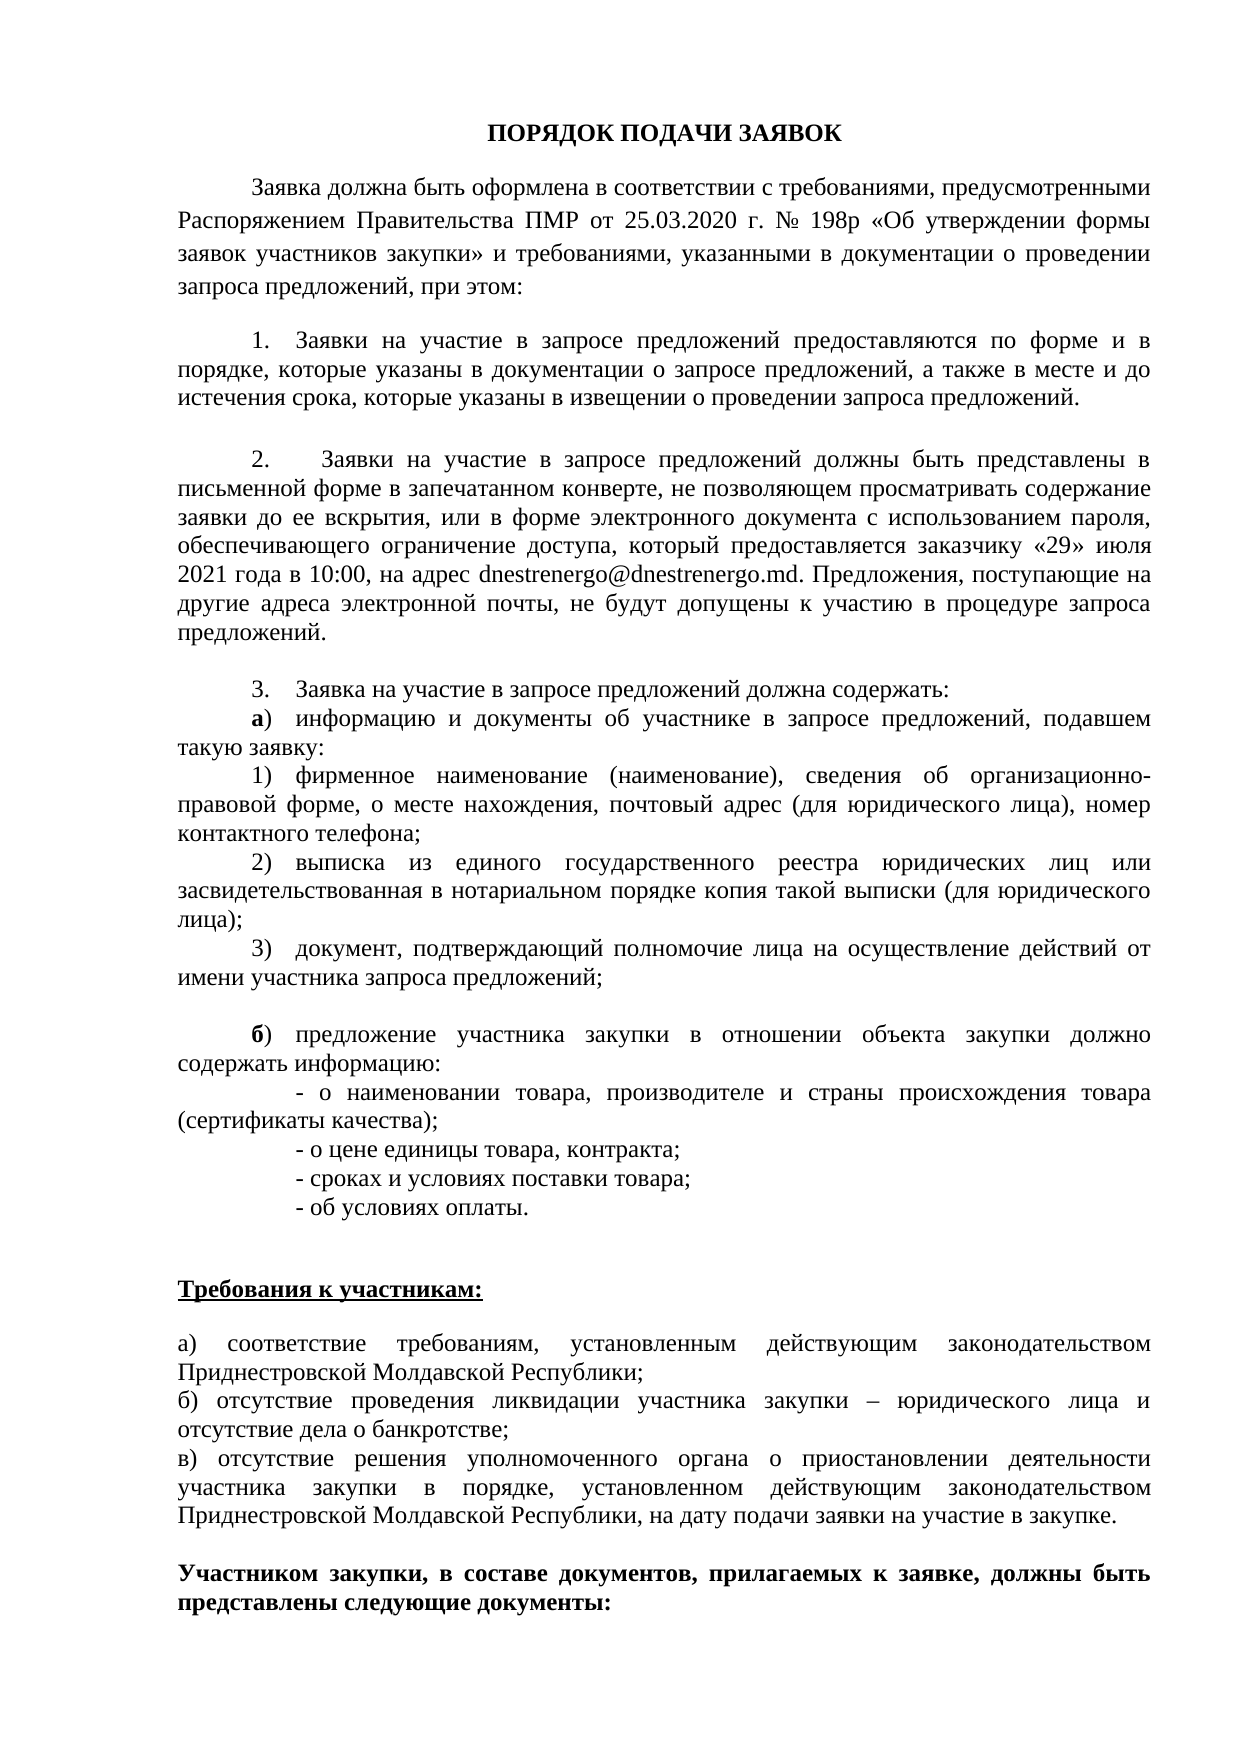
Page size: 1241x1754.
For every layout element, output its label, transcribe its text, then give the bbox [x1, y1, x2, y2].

text Участником закупки, в составе документов, прилагаемых к заявке, должны быть представлены следующие документы: [177, 1558, 1152, 1616]
text ПОРЯДОК ПОДАЧИ ЗАЯВОК [177, 118, 1152, 147]
text - о цене единицы товара, контракта; [177, 1134, 1152, 1163]
text - о наименовании товара, производителе и страны происхождения товара (сертификаты качества); [177, 1077, 1152, 1134]
text - об условиях оплаты. [177, 1192, 1152, 1220]
text а) соответствие требованиям, установленным действующим законодательством Приднестровской Молдавской Республики; [177, 1328, 1152, 1386]
list Заявки на участие в запросе предложений предоставляются по форме и в порядке, которые указаны в документации о запросе предложений, а также в месте и до истечения срока, которые указаны в извещении о проведении запроса предложений. [177, 325, 1152, 411]
text - сроках и условиях поставки товара; [177, 1163, 1152, 1192]
list Заявки на участие в запросе предложений должны быть представлены в письменной форме в запечатанном конверте, не позволяющем просматривать содержание заявки до ее вскрытия, или в форме электронного документа с использованием пароля, обеспечивающего ограничение доступа, который предоставляется заказчику «29» июля 2021 года в 10:00, на адрес dnestrenergo@dnestrenergo.md. Предложения, поступающие на другие адреса электронной почты, не будут допущены к участию в процедуре запроса предложений. [177, 444, 1152, 645]
text 2) выписка из единого государственного реестра юридических лиц или засвидетельствованная в нотариальном порядке копия такой выписки (для юридического лица); [177, 847, 1152, 933]
text б) предложение участника закупки в отношении объекта закупки должно содержать информацию: [177, 1019, 1152, 1077]
text 3) документ, подтверждающий полномочие лица на осуществление действий от имени участника запроса предложений; [177, 933, 1152, 990]
text б) отсутствие проведения ликвидации участника закупки – юридического лица и отсутствие дела о банкротстве; [177, 1386, 1152, 1443]
text Требования к участникам: [177, 1274, 1152, 1303]
text а) информацию и документы об участнике в запросе предложений, подавшем такую заявку: [177, 703, 1152, 760]
text в) отсутствие решения уполномоченного органа о приостановлении деятельности участника закупки в порядке, установленном действующим законодательством Приднестровской Молдавской Республики, на дату подачи заявки на участие в закупке. [177, 1443, 1152, 1529]
list Заявка на участие в запросе предложений должна содержать: [177, 674, 1152, 703]
text 1) фирменное наименование (наименование), сведения об организационно-правовой форме, о месте нахождения, почтовый адрес (для юридического лица), номер контактного телефона; [177, 760, 1152, 847]
text Заявка должна быть оформлена в соответствии с требованиями, предусмотренными Распоряжением Правительства ПМР от 25.03.2020 г. № 198р «Об утверждении формы заявок участников закупки» и требованиями, указанными в документации о проведении запроса предложений, при этом: [177, 172, 1152, 300]
